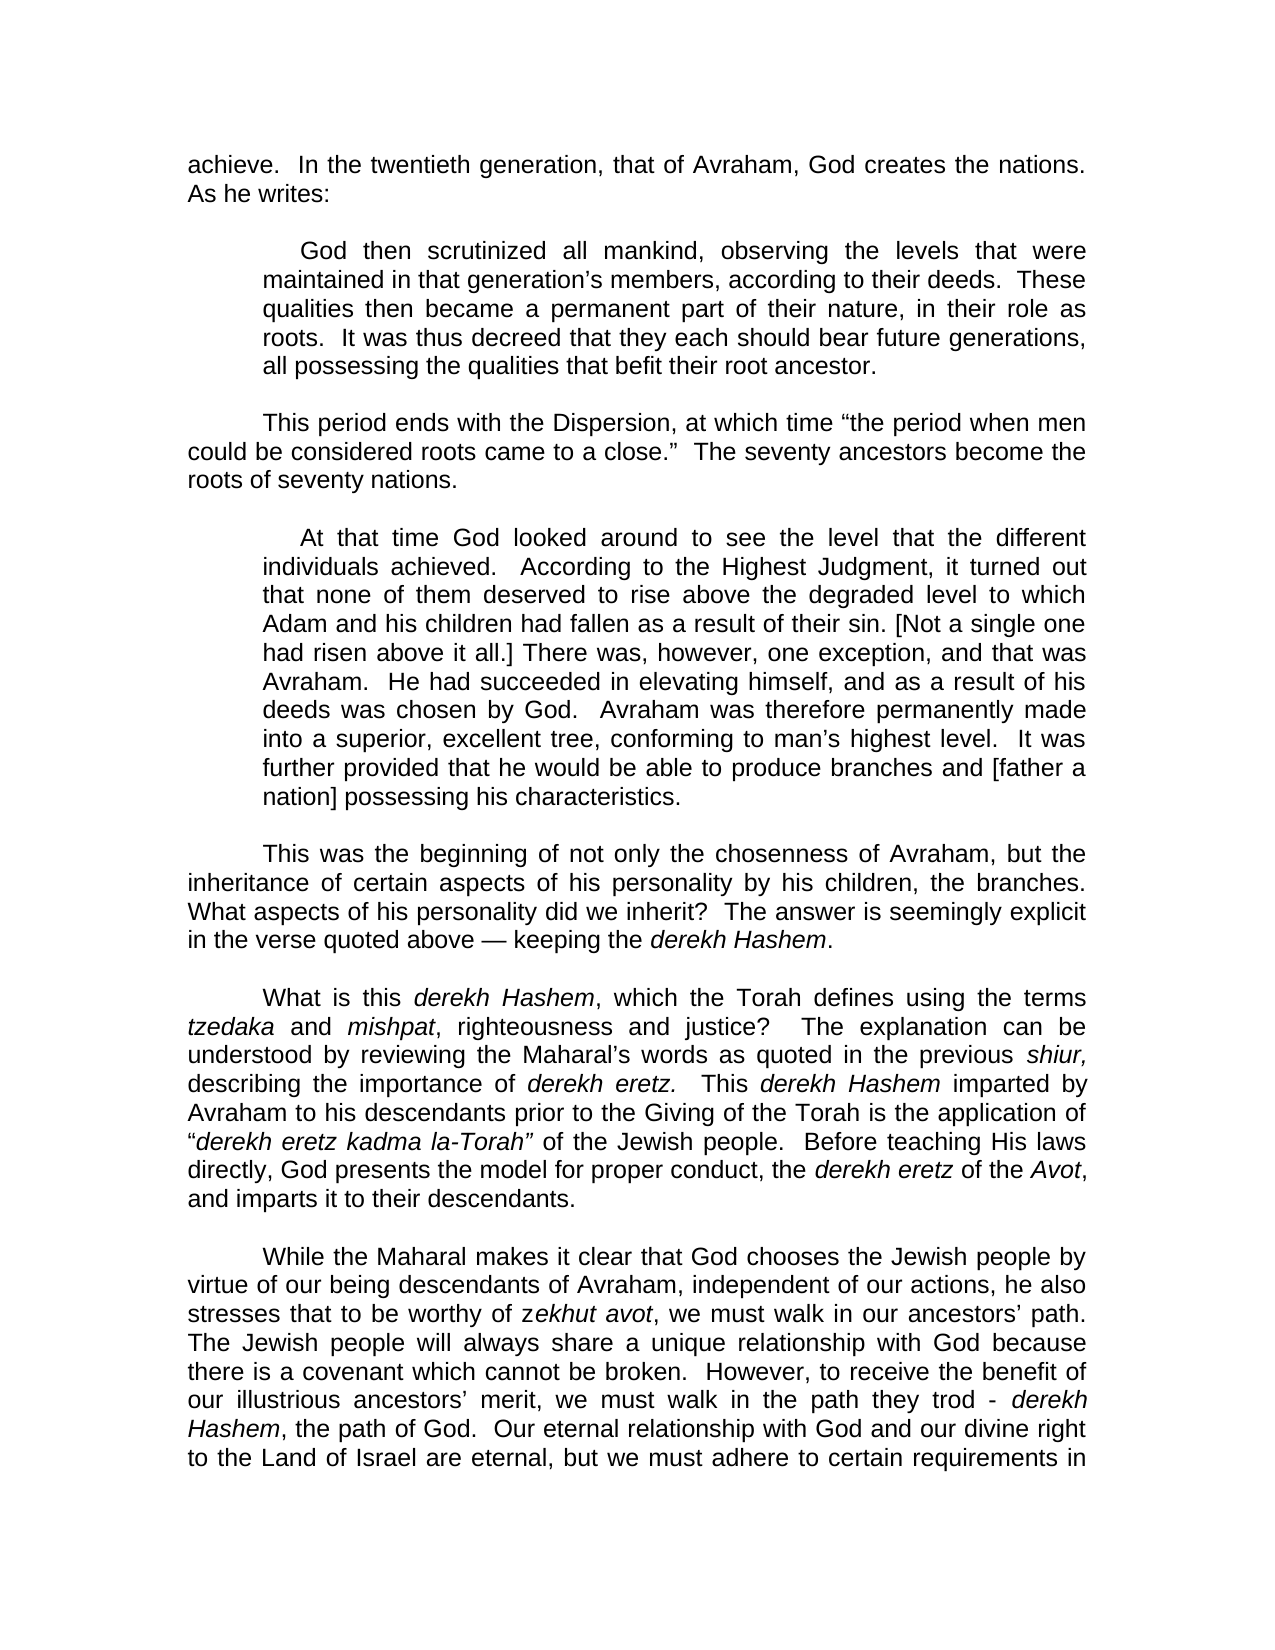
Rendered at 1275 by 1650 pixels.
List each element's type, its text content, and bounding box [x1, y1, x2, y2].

text This was the beginning of not only the chosenness of Avraham, but the inheritance of certain aspects of his personality by his children, the branches. What aspects of his personality did we inherit? The answer is seemingly explicit in the verse quoted above — keeping the derekh Hashem. [187, 839, 1088, 954]
text What is this derekh Hashem, which the Torah defines using the terms tzedaka and mishpat, righteousness and justice? The explanation can be understood by reviewing the Maharal’s words as quoted in the previous shiur, describing the importance of derekh eretz. This derekh Hashem imparted by Avraham to his descendants prior to the Giving of the Torah is the application of “derekh eretz kadma la-Torah” of the Jewish people. Before teaching His laws directly, God presents the model for proper conduct, the derekh eretz of the Avot, and imparts it to their descendants. [187, 983, 1088, 1213]
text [187, 150, 1088, 207]
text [187, 1242, 1088, 1472]
text God then scrutinized all mankind, observing the levels that were maintained in that generation’s members, according to their deeds. These qualities then became a permanent part of their nature, in their role as roots. It was thus decreed that they each should bear future generations, all possessing the qualities that befit their root ancestor. [262, 236, 1088, 380]
text At that time God looked around to see the level that the different individuals achieved. According to the Highest Judgment, it turned out that none of them deserved to rise above the degraded level to which Adam and his children had fallen as a result of their sin. [Not a single one had risen above it all.] There was, however, one exception, and that was Avraham. He had succeeded in elevating himself, and as a result of his deeds was chosen by God. Avraham was therefore permanently made into a superior, excellent tree, conforming to man’s highest level. It was further provided that he would be able to produce branches and [father a nation] possessing his characteristics. [262, 523, 1088, 811]
text This period ends with the Dispersion, at which time “the period when men could be considered roots came to a close.” The seventy ancestors become the roots of seventy nations. [187, 408, 1088, 494]
